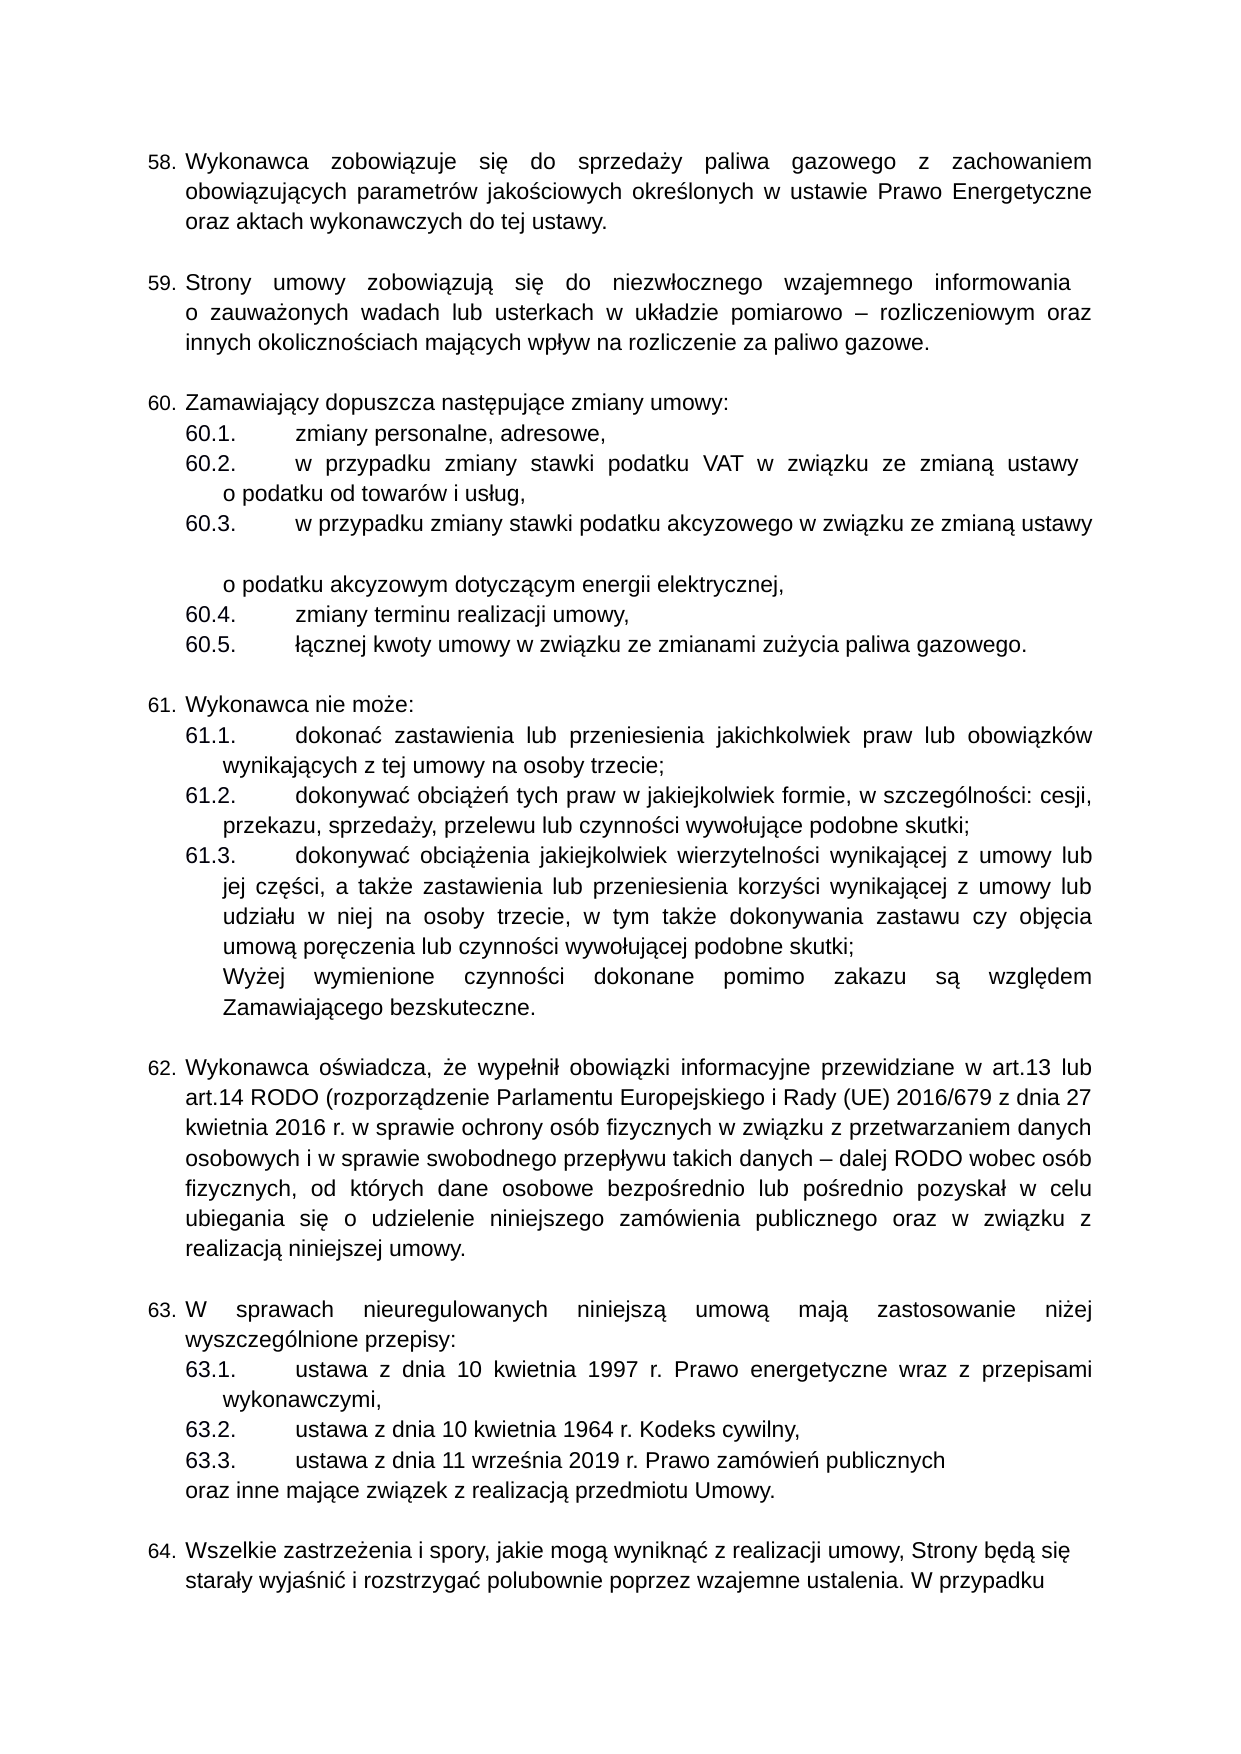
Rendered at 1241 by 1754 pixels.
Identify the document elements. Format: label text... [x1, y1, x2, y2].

list zmiany terminu realizacji umowy, [185, 601, 1093, 627]
list Zamawiający dopuszcza następujące zmiany umowy: [148, 389, 1093, 416]
list zmiany personalne, adresowe, [185, 419, 1093, 446]
list Wykonawca oświadcza, że wypełnił obowiązki informacyjne przewidziane w art.13 lub art.14 RODO (rozporządzenie Parlamentu Europejskiego i Rady (UE) 2016/679 z dnia 27 kwietnia 2016 r. w sprawie ochrony osób fizycznych w związku z przetwarzaniem danych osobowych i w sprawie swobodnego przepływu takich danych – dalej RODO wobec osób fizycznych, od których dane osobowe bezpośrednio lub pośrednio pozyskał w celu ubiegania się o udzielenie niniejszego zamówienia publicznego oraz w związku z realizacją niniejszej umowy. [148, 1054, 1093, 1261]
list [148, 1537, 1093, 1594]
list dokonywać obciążenia jakiejkolwiek wierzytelności wynikającej z umowy lub jej części, a także zastawienia lub przeniesienia korzyści wynikającej z umowy lub udziału w niej na osoby trzecie, w tym także dokonywania zastawu czy objęcia umową poręczenia lub czynności wywołującej podobne skutki; [185, 842, 1093, 959]
list W sprawach nieuregulowanych niniejszą umową mają zastosowanie niżej wyszczególnione przepisy: [148, 1296, 1093, 1352]
text oraz inne mające związek z realizacją przedmiotu Umowy. [185, 1477, 1093, 1503]
list Wykonawca nie może: [148, 691, 1093, 718]
list ustawa z dnia 10 kwietnia 1997 r. Prawo energetyczne wraz z przepisami wykonawczymi, [185, 1356, 1093, 1412]
list łącznej kwoty umowy w związku ze zmianami zużycia paliwa gazowego. [185, 631, 1093, 657]
list Wykonawca zobowiązuje się do sprzedaży paliwa gazowego z zachowaniem obowiązujących parametrów jakościowych określonych w ustawie Prawo Energetyczne oraz aktach wykonawczych do tej ustawy. [148, 148, 1093, 234]
list ustawa z dnia 11 września 2019 r. Prawo zamówień publicznych [185, 1447, 1093, 1473]
list ustawa z dnia 10 kwietnia 1964 r. Kodeks cywilny, [185, 1416, 1093, 1443]
list dokonać zastawienia lub przeniesienia jakichkolwiek praw lub obowiązków wynikających z tej umowy na osoby trzecie; [185, 722, 1093, 778]
list w przypadku zmiany stawki podatku VAT w związku ze zmianą ustawy o podatku od towarów i usług, [185, 450, 1093, 506]
list w przypadku zmiany stawki podatku akcyzowego w związku ze zmianą ustawy o podatku akcyzowym dotyczącym energii elektrycznej, [185, 510, 1093, 597]
list dokonywać obciążeń tych praw w jakiejkolwiek formie, w szczególności: cesji, przekazu, sprzedaży, przelewu lub czynności wywołujące podobne skutki; [185, 782, 1093, 838]
list Wyżej wymienione czynności dokonane pomimo zakazu są względem Zamawiającego bezskuteczne. [223, 963, 1093, 1020]
list Strony umowy zobowiązują się do niezwłocznego wzajemnego informowania o zauważonych wadach lub usterkach w układzie pomiarowo – rozliczeniowym oraz innych okolicznościach mających wpływ na rozliczenie za paliwo gazowe. [148, 268, 1093, 355]
